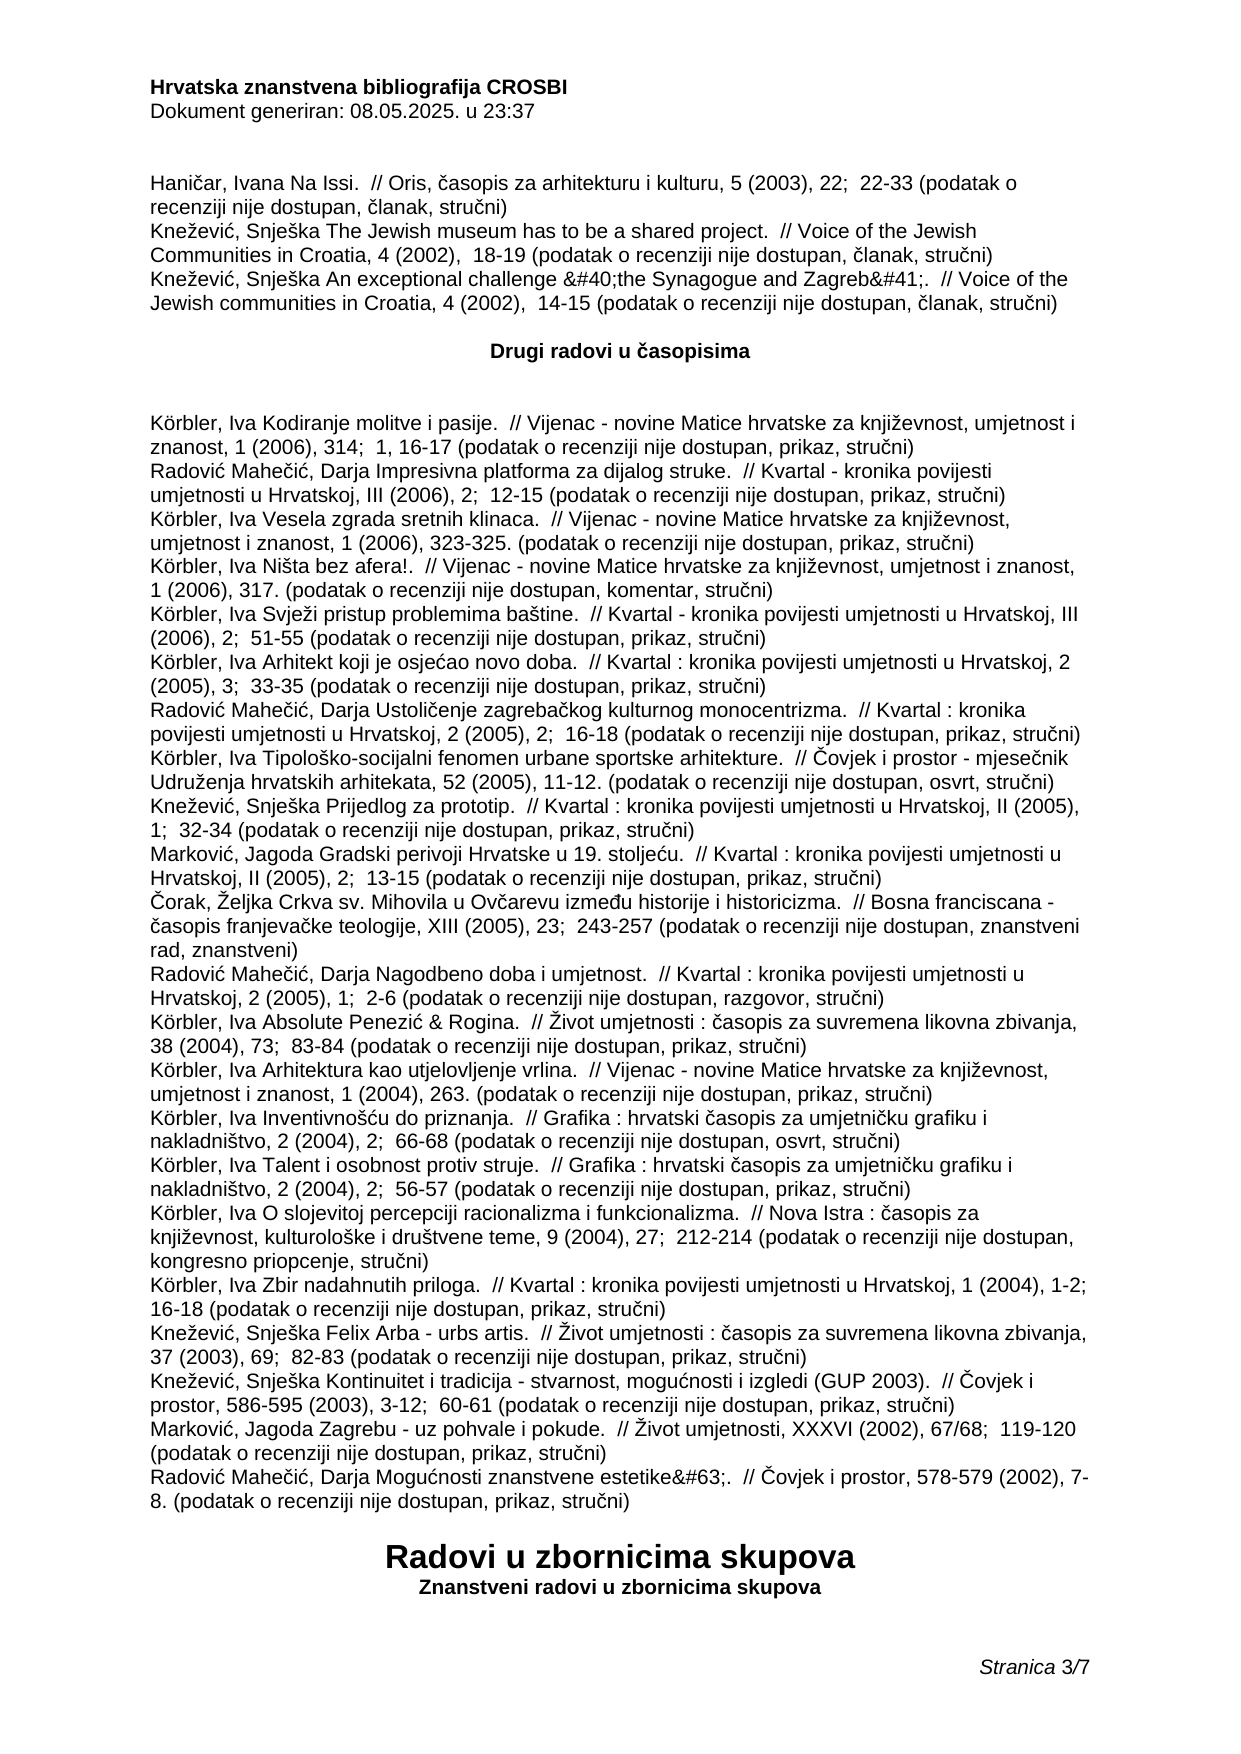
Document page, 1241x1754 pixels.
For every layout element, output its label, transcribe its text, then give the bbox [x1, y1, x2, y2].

text Körbler, Iva [150, 1057, 1090, 1105]
text Radović Mahečić, Darja [150, 458, 1090, 506]
text Radović Mahečić, Darja [150, 962, 1090, 1009]
text Knežević, Snješka [150, 1369, 1090, 1417]
text Körbler, Iva [150, 554, 1090, 602]
text Marković, Jagoda [150, 842, 1090, 890]
text Körbler, Iva [150, 650, 1090, 698]
text Körbler, Iva [150, 1105, 1090, 1153]
text Marković, Jagoda [150, 1417, 1090, 1465]
text Körbler, Iva [150, 411, 1090, 458]
text Körbler, Iva [150, 746, 1090, 794]
text Körbler, Iva [150, 506, 1090, 554]
text Körbler, Iva [150, 1273, 1090, 1321]
text Knežević, Snješka [150, 1321, 1090, 1369]
text Knežević, Snješka [150, 219, 1090, 267]
text Knežević, Snješka [150, 267, 1090, 315]
text Körbler, Iva [150, 602, 1090, 650]
text Knežević, Snješka [150, 794, 1090, 842]
text Čorak, Željka [150, 890, 1090, 962]
text Körbler, Iva [150, 1009, 1090, 1057]
text Radović Mahečić, Darja [150, 1465, 1090, 1513]
text Radović Mahečić, Darja [150, 698, 1090, 746]
text Haničar, Ivana [150, 171, 1090, 219]
text Körbler, Iva [150, 1201, 1090, 1273]
text Körbler, Iva [150, 1153, 1090, 1201]
subtitle Drugi radovi u časopisima [150, 339, 1090, 363]
subtitle Znanstveni radovi u zbornicima skupova [150, 1575, 1090, 1599]
subtitle Radovi u zbornicima skupova [150, 1537, 1090, 1575]
